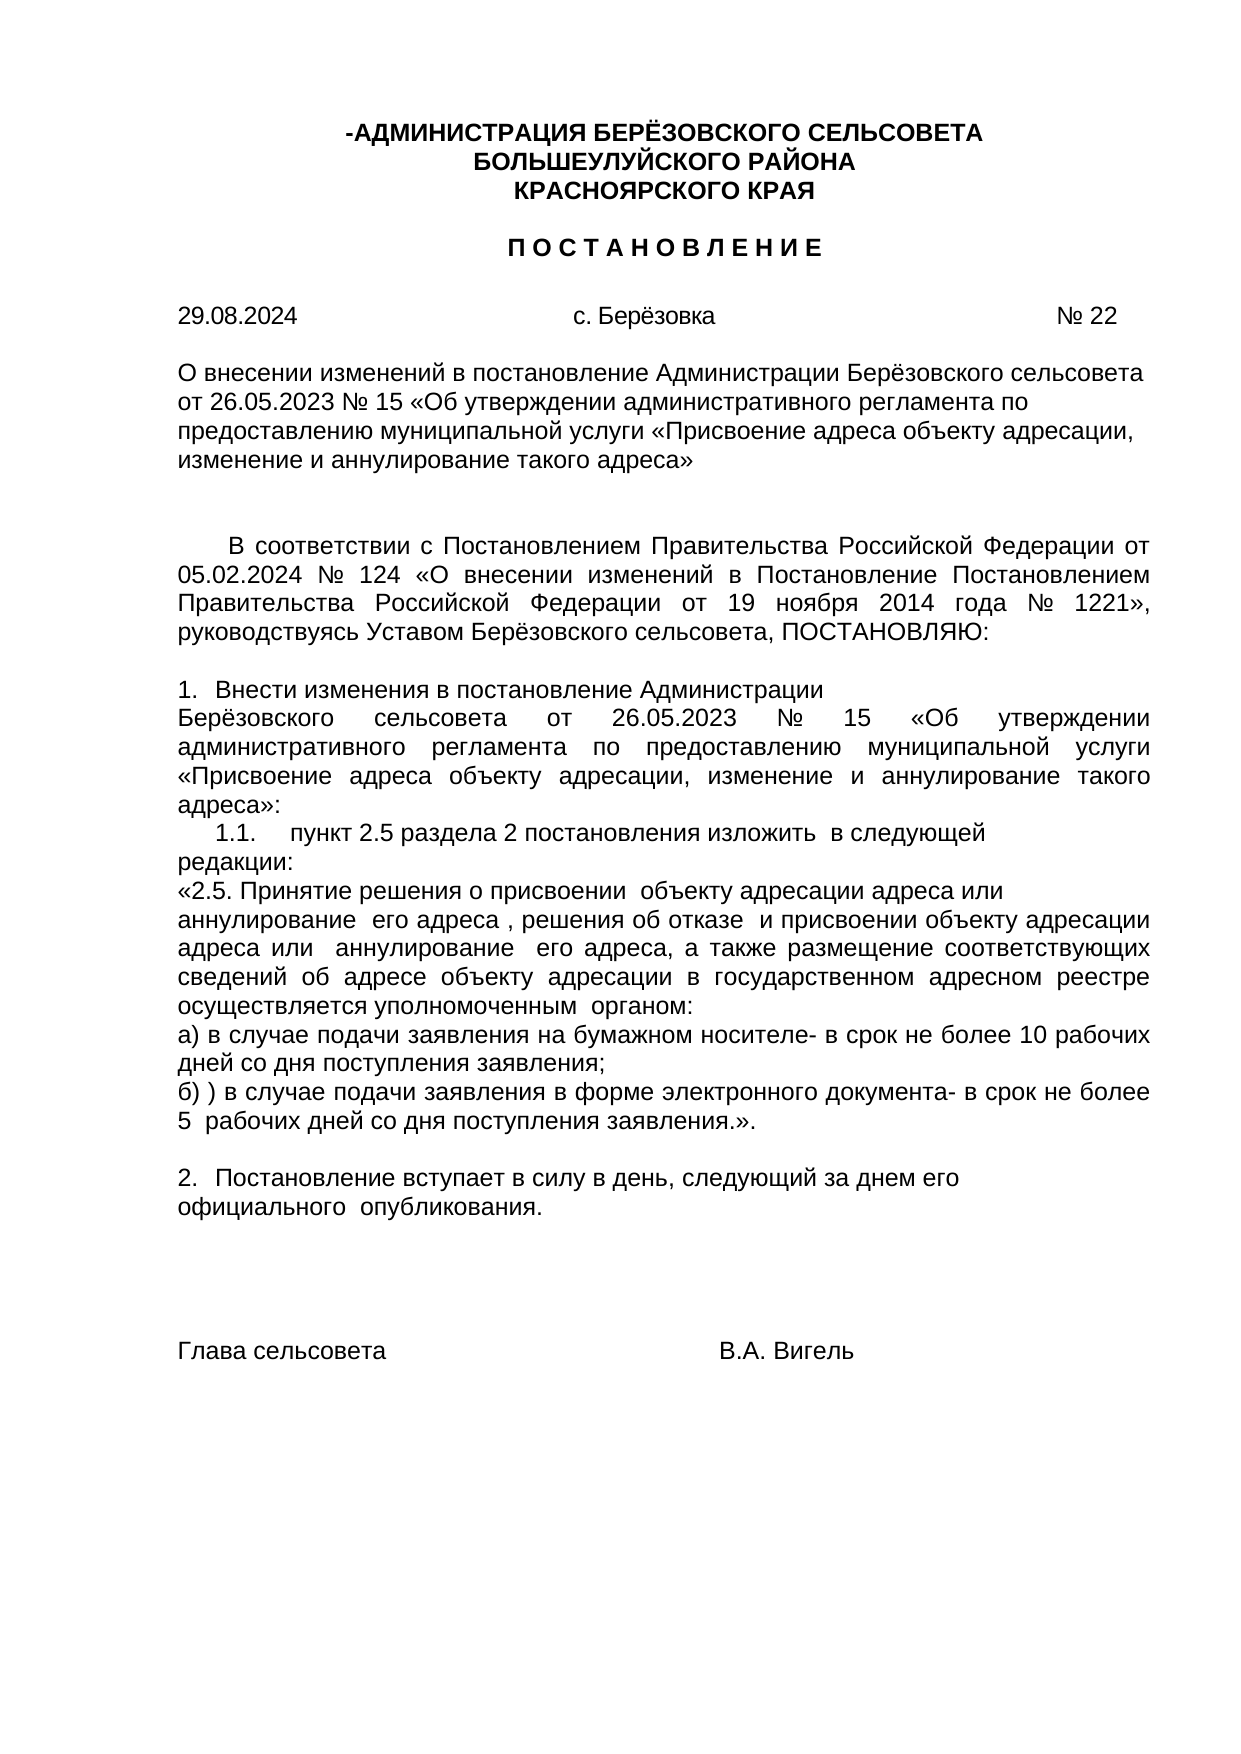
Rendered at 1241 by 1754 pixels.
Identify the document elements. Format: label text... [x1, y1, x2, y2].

text редакции: [177, 847, 1152, 876]
text В соответствии с Постановлением Правительства Российской Федерации от 05.02.2024 № 124 «О внесении изменений в Постановление Постановлением Правительства Российской Федерации от 19 ноября 2014 года № 1221», руководствуясь Уставом Берёзовского сельсовета, ПОСТАНОВЛЯЮ: [177, 531, 1152, 646]
text БОЛЬШЕУЛУЙСКОГО РАЙОНА [177, 147, 1152, 176]
text -АДМИНИСТРАЦИЯ БЕРЁЗОВСКОГО СЕЛЬСОВЕТА [177, 118, 1152, 147]
list пункт 2.5 раздела 2 постановления изложить в следующей [215, 818, 1152, 847]
text «2.5. Принятие решения о присвоении объекту адресации адреса или [177, 876, 1152, 904]
text 29.08.2024 с. Берёзовка № 22 [177, 301, 1152, 329]
text аннулирование его адреса , решения об отказе и присвоении объекту адресации адреса или аннулирование его адреса, а также размещение соответствующих сведений об адресе объекту адресации в государственном адресном реестре осуществляется уполномоченным органом: [177, 904, 1152, 1019]
text официального опубликования. [177, 1192, 1152, 1221]
text б) ) в случае подачи заявления в форме электронного документа- в срок не более 5 рабочих дней со дня поступления заявления.». [177, 1077, 1152, 1134]
text О внесении изменений в постановление Администрации Берёзовского сельсовета от 26.05.2023 № 15 «Об утверждении административного регламента по предоставлению муниципальной услуги «Присвоение адреса объекту адресации, изменение и аннулирование такого адреса» [177, 358, 1152, 473]
text Берёзовского сельсовета от 26.05.2023 № 15 «Об утверждении административного регламента по предоставлению муниципальной услуги «Присвоение адреса объекту адресации, изменение и аннулирование такого адреса»: [177, 703, 1152, 818]
text Глава сельсовета В.А. Вигель [177, 1336, 1152, 1364]
text а) в случае подачи заявления на бумажном носителе- в срок не более 10 рабочих дней со дня поступления заявления; [177, 1019, 1152, 1077]
list Внести изменения в постановление Администрации [177, 674, 1152, 703]
text П О С Т А Н О В Л Е Н И Е [177, 233, 1152, 262]
text КРАСНОЯРСКОГО КРАЯ [177, 176, 1152, 204]
list Постановление вступает в силу в день, следующий за днем его [177, 1163, 1152, 1192]
